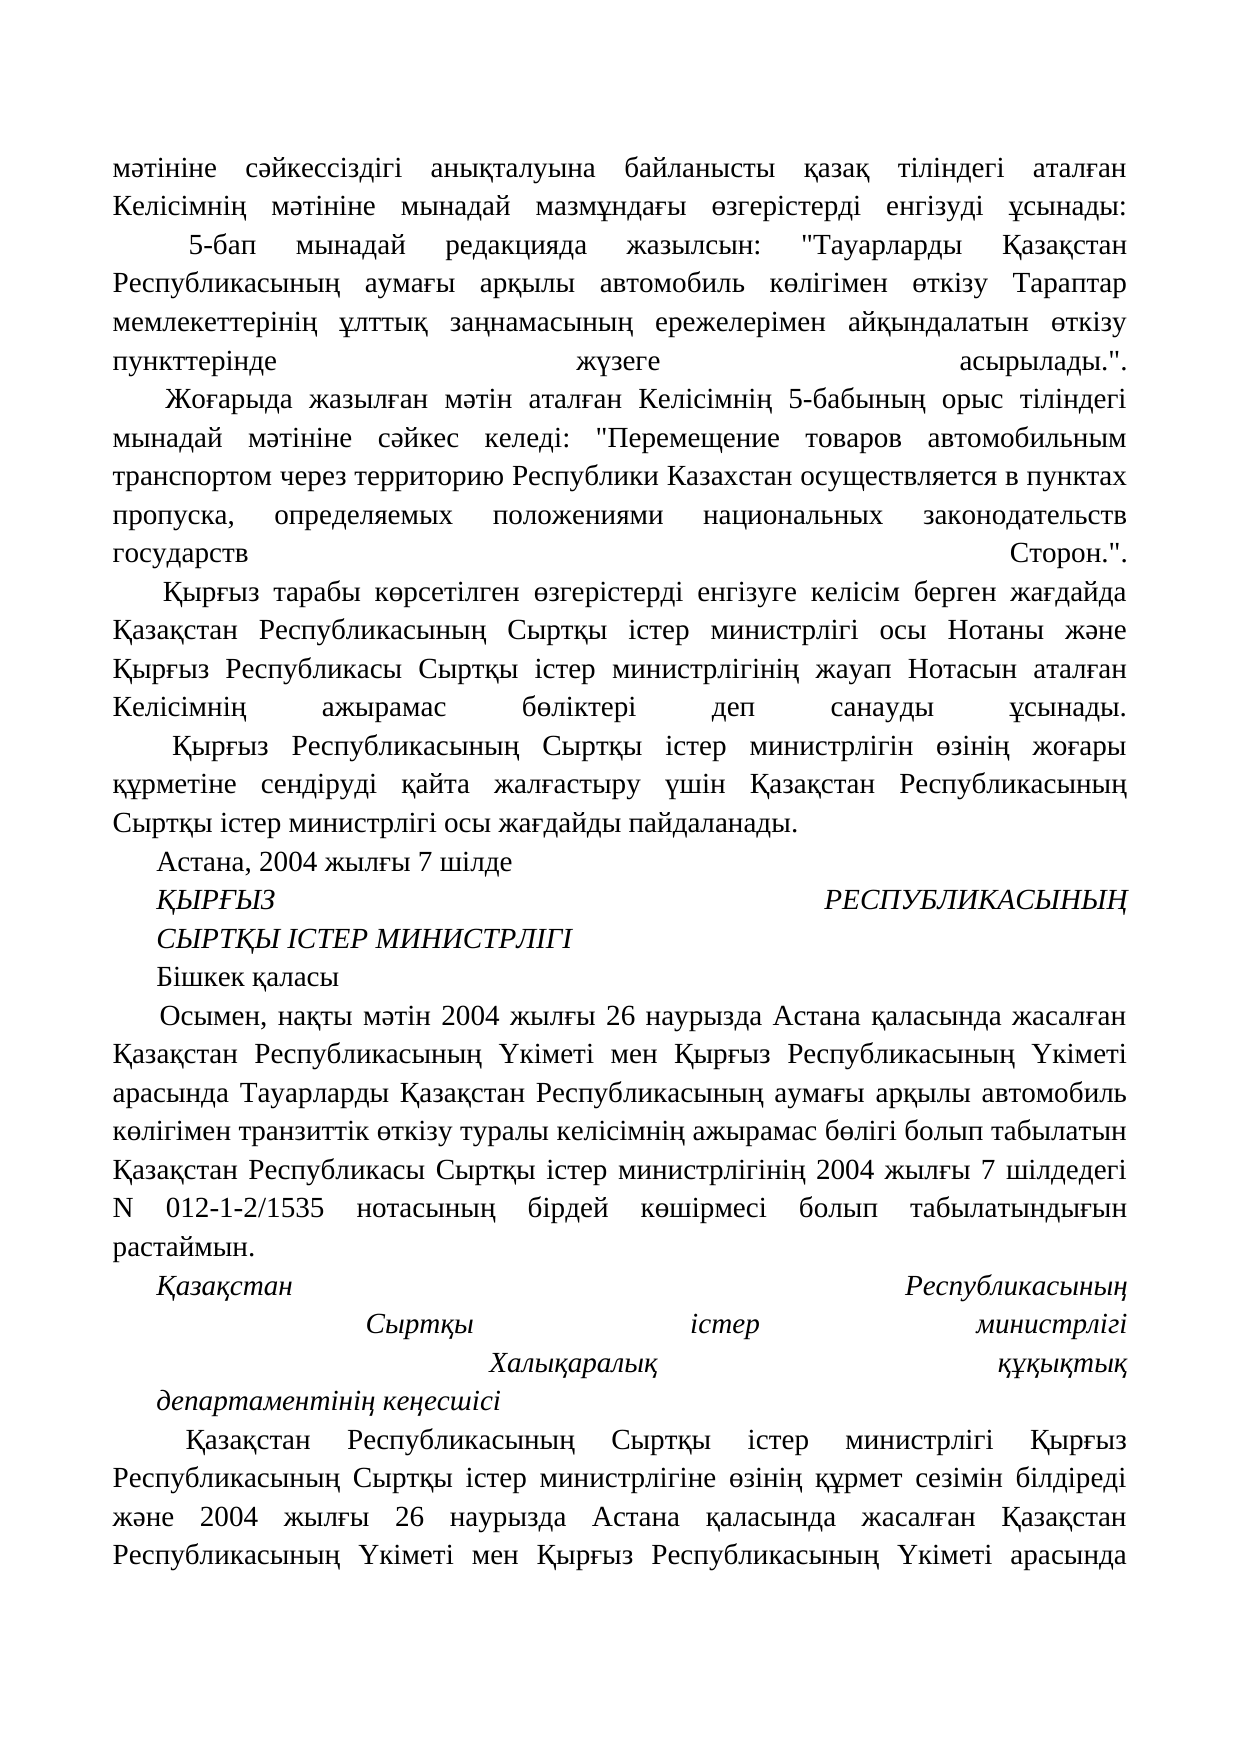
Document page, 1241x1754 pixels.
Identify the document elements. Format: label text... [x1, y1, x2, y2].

text Бiшкек қаласы [112, 959, 1128, 993]
text Астана, 2004 жылғы 7 шiлде [112, 844, 1128, 877]
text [112, 150, 1128, 839]
text Осымен, нақты мәтiн 2004 жылғы 26 наурызда Астана қаласында жасалған Қазақстан Республикасының Үкiметi мен Қырғыз Республикасының Yкiметi арасында Тауарларды Қазақстан Республикасының аумағы арқылы автомобиль көлiгiмен транзиттiк өткiзу туралы келiсiмнiң ажырамас бөлiгi болып табылатын Қазақстан Республикасы Сыртқы iстер министрлiгiнiң 2004 жылғы 7 шiлдедегi N 012-1-2/1535 нотасының бiрдей көшiрмесi болып табылатындығын растаймын. [112, 998, 1128, 1263]
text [112, 1422, 1128, 1571]
text Қазақстан Республикасының Сыртқы iстер министрлiгi Халықаралық құқықтық департаментiнiң кеңесшiсi [112, 1268, 1128, 1417]
text ҚЫРҒЫЗ РЕСПУБЛИКАСЫНЫҢ СЫРТҚЫ IСТЕР МИНИСТРЛIГI [112, 882, 1128, 954]
